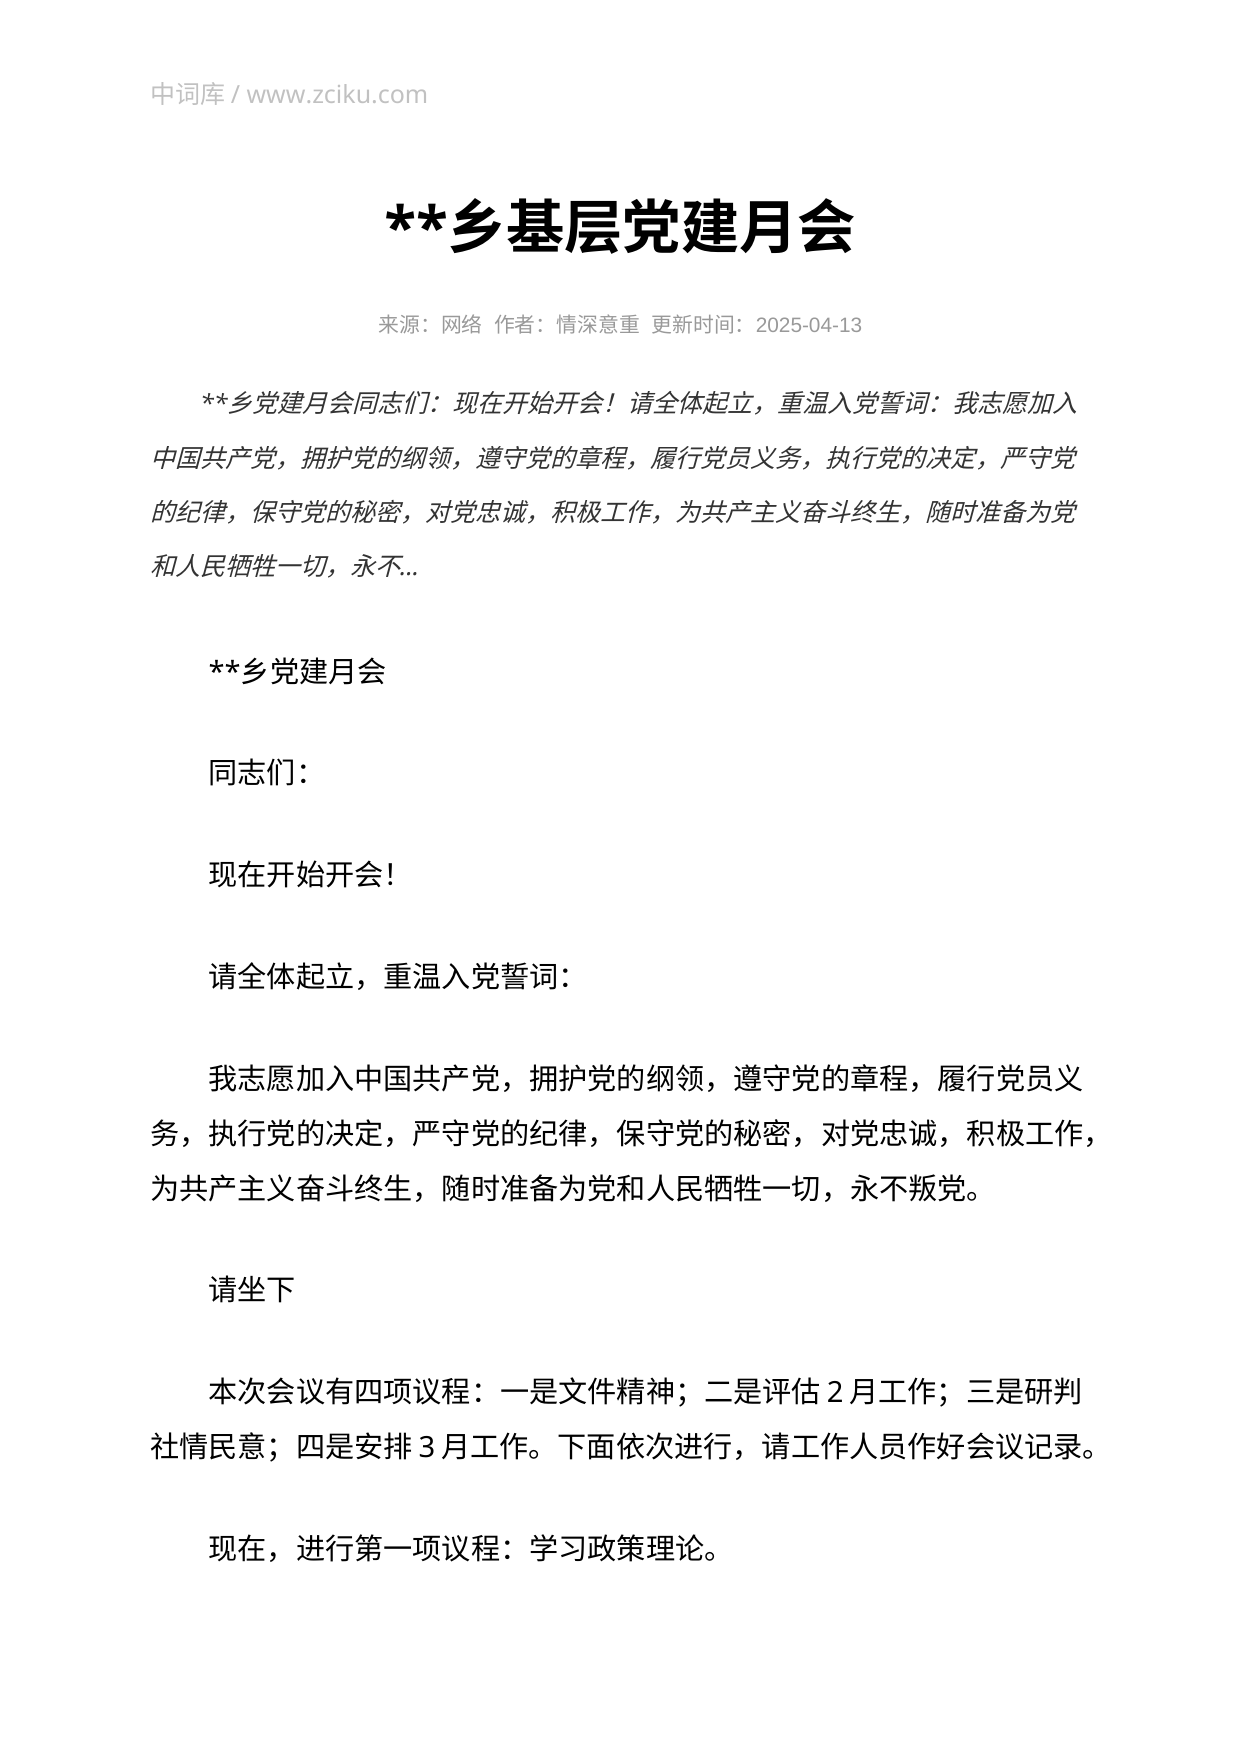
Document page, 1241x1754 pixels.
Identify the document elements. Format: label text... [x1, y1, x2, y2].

text 请坐下 [150, 1267, 1090, 1309]
text 我志愿加入中国共产党，拥护党的纲领，遵守党的章程，履行党员义务，执行党的决定，严守党的纪律，保守党的秘密，对党忠诚，积极工作，为共产主义奋斗终生，随时准备为党和人民牺牲一切，永不叛党。 [150, 1055, 1090, 1207]
text 现在开始开会！ [150, 852, 1090, 894]
text **乡党建月会 [150, 648, 1090, 691]
text 现在，进行第一项议程：学习政策理论。 [150, 1526, 1090, 1568]
text 请全体起立，重温入党誓词： [150, 954, 1090, 996]
text 来源：网络 作者：情深意重 更新时间：2025-04-13 [150, 313, 1090, 337]
text **乡党建月会同志们：现在开始开会！请全体起立，重温入党誓词：我志愿加入中国共产党，拥护党的纲领，遵守党的章程，履行党员义务，执行党的决定，严守党的纪律，保守党的秘密，对党忠诚，积极工作，为共产主义奋斗终生，随时准备为党和人民牺牲一切，永不... [150, 384, 1090, 583]
text 同志们： [150, 750, 1090, 792]
subtitle **乡基层党建月会 [150, 181, 1090, 266]
text 本次会议有四项议程：一是文件精神；二是评估2月工作；三是研判社情民意；四是安排3月工作。下面依次进行，请工作人员作好会议记录。 [150, 1369, 1090, 1466]
